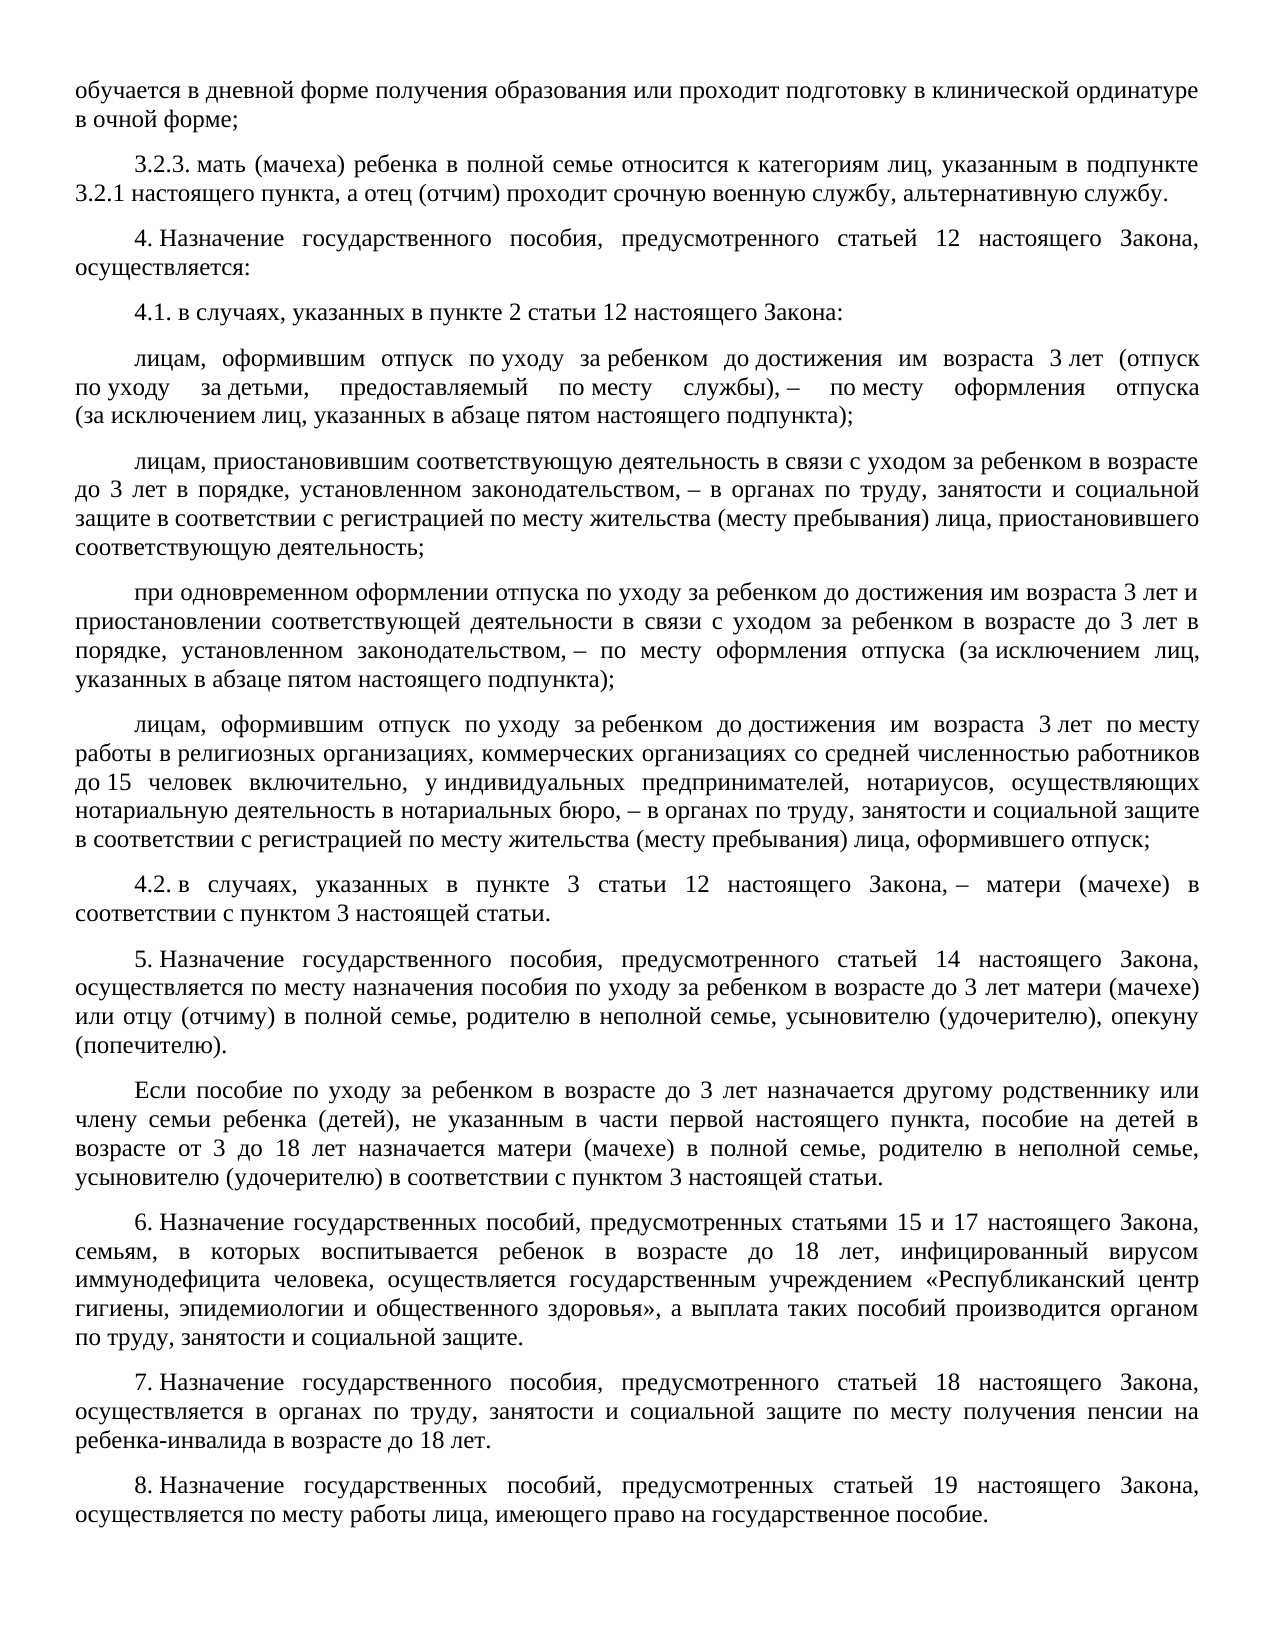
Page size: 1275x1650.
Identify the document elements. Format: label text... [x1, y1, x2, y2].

text 7. Назначение государственного пособия, предусмотренного статьей 18 настоящего Закона, осуществляется в органах по труду, занятости и социальной защите по месту получения пенсии на ребенка-инвалида в возрасте до 18 лет. [75, 1367, 1200, 1454]
text 4.2. в случаях, указанных в пункте 3 статьи 12 настоящего Закона, – матери (мачехе) в соответствии с пунктом 3 настоящей статьи. [75, 869, 1200, 927]
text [75, 75, 1200, 132]
text при одновременном оформлении отпуска по уходу за ребенком до достижения им возраста 3 лет и приостановлении соответствующей деятельности в связи с уходом за ребенком в возрасте до 3 лет в порядке, установленном законодательством, – по месту оформления отпуска (за исключением лиц, указанных в абзаце пятом настоящего подпункта); [75, 577, 1200, 692]
text лицам, оформившим отпуск по уходу за ребенком до достижения им возраста 3 лет (отпуск по уходу за детьми, предоставляемый по месту службы), – по месту оформления отпуска (за исключением лиц, указанных в абзаце пятом настоящего подпункта); [75, 343, 1200, 429]
text 5. Назначение государственного пособия, предусмотренного статьей 14 настоящего Закона, осуществляется по месту назначения пособия по уходу за ребенком в возрасте до 3 лет матери (мачехе) или отцу (отчиму) в полной семье, родителю в неполной семье, усыновителю (удочерителю), опекуну (попечителю). [75, 944, 1200, 1059]
text лицам, приостановившим соответствующую деятельность в связи с уходом за ребенком в возрасте до 3 лет в порядке, установленном законодательством, – в органах по труду, занятости и социальной защите в соответствии с регистрацией по месту жительства (месту пребывания) лица, приостановившего соответствующую деятельность; [75, 446, 1200, 561]
text 4.1. в случаях, указанных в пункте 2 статьи 12 настоящего Закона: [75, 297, 1200, 326]
text 3.2.3. мать (мачеха) ребенка в полной семье относится к категориям лиц, указанным в подпункте 3.2.1 настоящего пункта, а отец (отчим) проходит срочную военную службу, альтернативную службу. [75, 149, 1200, 207]
text 4. Назначение государственного пособия, предусмотренного статьей 12 настоящего Закона, осуществляется: [75, 223, 1200, 281]
text лицам, оформившим отпуск по уходу за ребенком до достижения им возраста 3 лет по месту работы в религиозных организациях, коммерческих организациях со средней численностью работников до 15 человек включительно, у индивидуальных предпринимателей, нотариусов, осуществляющих нотариальную деятельность в нотариальных бюро, – в органах по труду, занятости и социальной защите в соответствии с регистрацией по месту жительства (месту пребывания) лица, оформившего отпуск; [75, 709, 1200, 853]
text 6. Назначение государственных пособий, предусмотренных статьями 15 и 17 настоящего Закона, семьям, в которых воспитывается ребенок в возрасте до 18 лет, инфицированный вирусом иммунодефицита человека, осуществляется государственным учреждением «Республиканский центр гигиены, эпидемиологии и общественного здоровья», а выплата таких пособий производится органом по труду, занятости и социальной защите. [75, 1207, 1200, 1351]
text 8. Назначение государственных пособий, предусмотренных статьей 19 настоящего Закона, осуществляется по месту работы лица, имеющего право на государственное пособие. [75, 1470, 1200, 1528]
text Если пособие по уходу за ребенком в возрасте до 3 лет назначается другому родственнику или члену семьи ребенка (детей), не указанным в части первой настоящего пункта, пособие на детей в возрасте от 3 до 18 лет назначается матери (мачехе) в полной семье, родителю в неполной семье, усыновителю (удочерителю) в соответствии с пунктом 3 настоящей статьи. [75, 1075, 1200, 1190]
